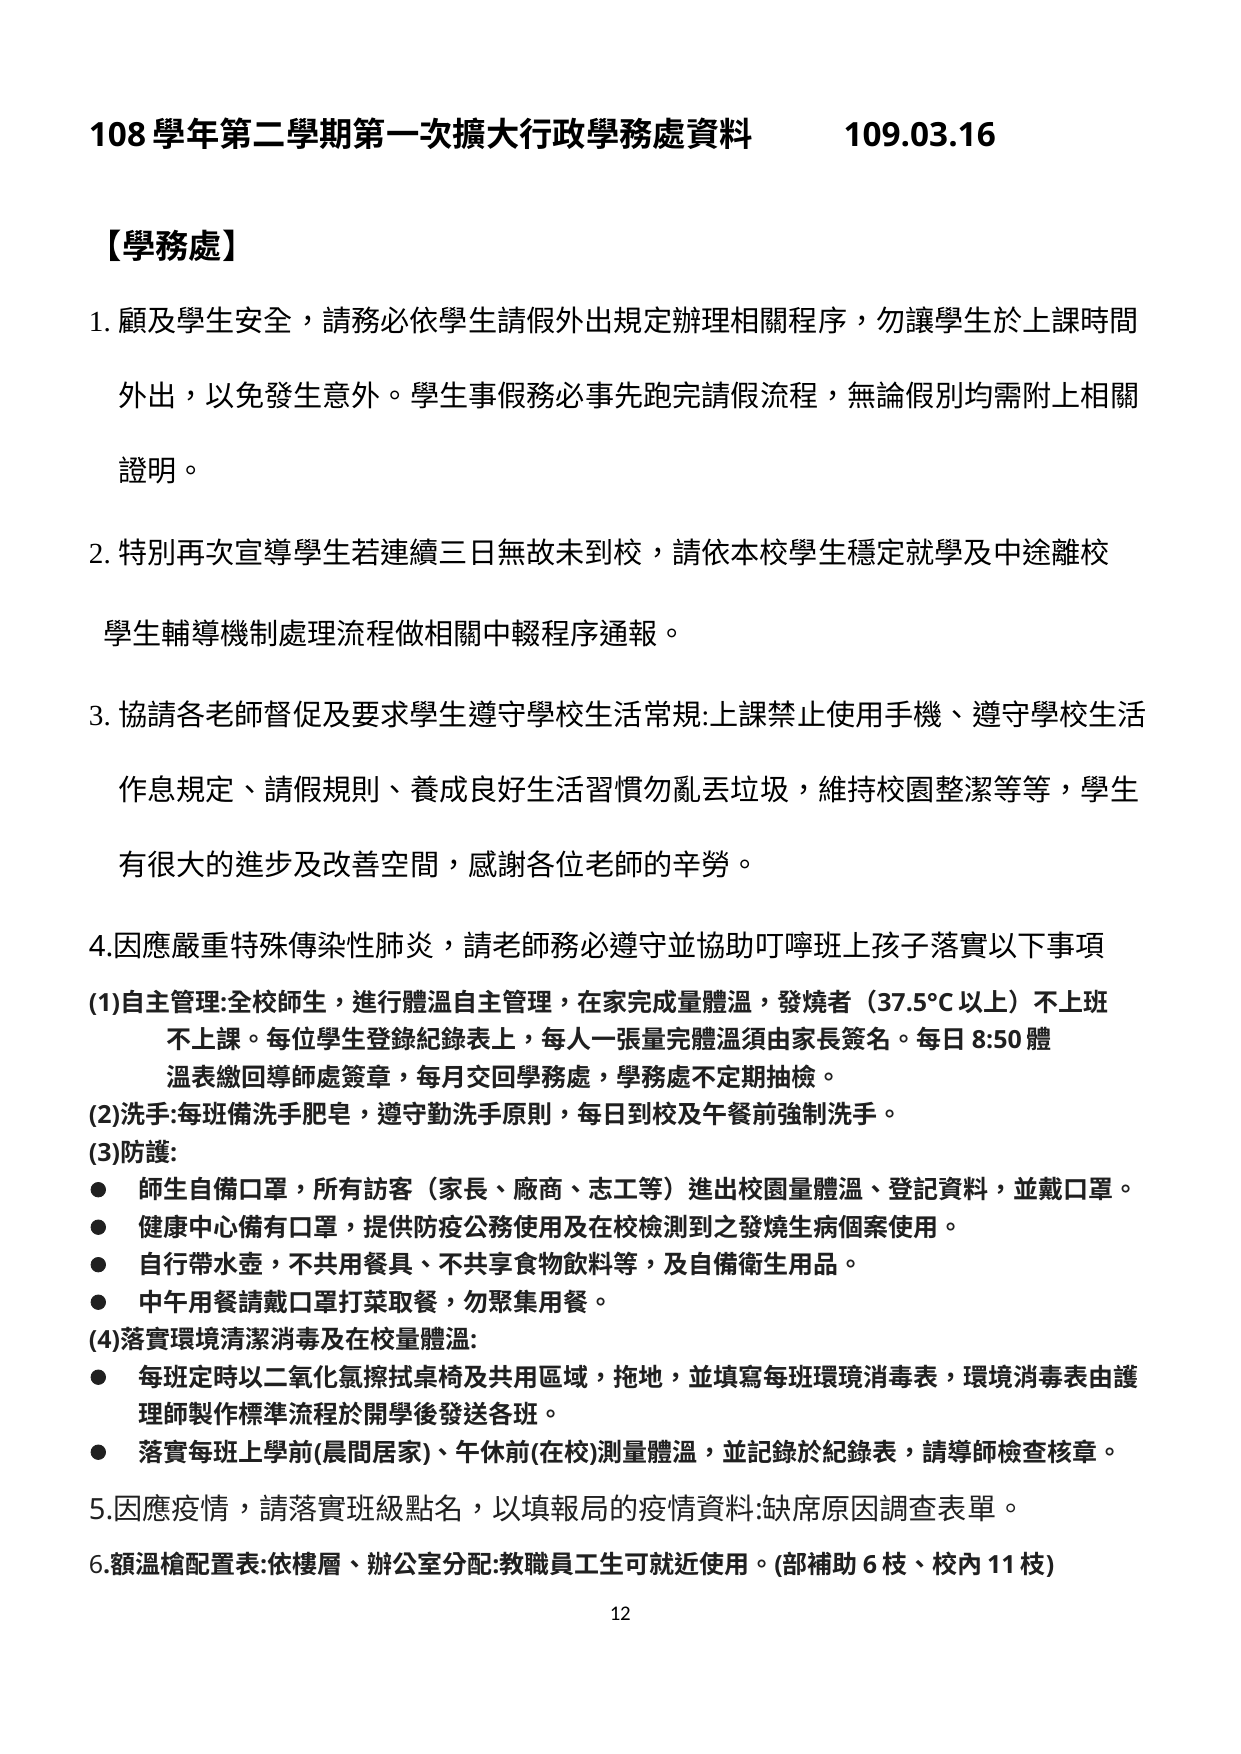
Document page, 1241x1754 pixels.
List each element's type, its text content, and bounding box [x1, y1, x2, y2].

list 師生自備口罩，所有訪客（家長、廠商、志工等）進出校園量體溫、登記資料，並戴口罩。 [89, 1169, 1152, 1207]
text 6.額溫槍配置表:依樓層、辦公室分配:教職員工生可就近使用。(部補助6枝、校內11枝) [89, 1544, 1152, 1582]
text (4)落實環境清潔消毒及在校量體溫: [89, 1319, 1152, 1357]
text 4.因應嚴重特殊傳染性肺炎，請老師務必遵守並協助叮嚀班上孩子落實以下事項 [89, 907, 1152, 982]
text 1. 顧及學生安全，請務必依學生請假外出規定辦理相關程序，勿讓學生於上課時間外出，以免發生意外。學生事假務必事先跑完請假流程，無論假別均需附上相關證明。 [89, 282, 1152, 507]
list 中午用餐請戴口罩打菜取餐，勿聚集用餐。 [89, 1282, 1152, 1319]
list 自行帶水壺，不共用餐具、不共享食物飲料等，及自備衛生用品。 [89, 1244, 1152, 1282]
text 108學年第二學期第一次擴大行政學務處資料 109.03.16 [89, 94, 1152, 169]
text 2. 特別再次宣導學生若連續三日無故未到校，請依本校學生穩定就學及中途離校 [89, 513, 1152, 588]
text 學生輔導機制處理流程做相關中輟程序通報。 [89, 594, 1152, 669]
text 3. 協請各老師督促及要求學生遵守學校生活常規:上課禁止使用手機、遵守學校生活作息規定、請假規則、養成良好生活習慣勿亂丟垃圾，維持校園整潔等等，學生有很大的進步及改善空間，感謝各位老師的辛勞。 [89, 675, 1152, 900]
text 5.因應疫情，請落實班級點名，以填報局的疫情資料:缺席原因調查表單。 [89, 1469, 1152, 1544]
text 溫表繳回導師處簽章，每月交回學務處，學務處不定期抽檢。 [89, 1057, 1152, 1094]
text (2)洗手:每班備洗手肥皂，遵守勤洗手原則，每日到校及午餐前強制洗手。 [89, 1094, 1152, 1132]
list 落實每班上學前(晨間居家)、午休前(在校)測量體溫，並記錄於紀錄表，請導師檢查核章。 [89, 1432, 1152, 1469]
list 每班定時以二氧化氯擦拭桌椅及共用區域，拖地，並填寫每班環璄消毒表，環境消毒表由護理師製作標準流程於開學後發送各班。 [89, 1357, 1152, 1432]
text 【學務處】 [89, 207, 1152, 282]
text (1)自主管理:全校師生，進行體溫自主管理，在家完成量體溫，發燒者（37.5°C以上）不上班 [89, 982, 1152, 1019]
text (3)防護: [89, 1132, 1152, 1169]
list 健康中心備有口罩，提供防疫公務使用及在校檢測到之發燒生病個案使用。 [89, 1207, 1152, 1244]
text 不上課。每位學生登錄紀錄表上，每人一張量完體溫須由家長簽名。每日8:50體 [89, 1019, 1152, 1057]
